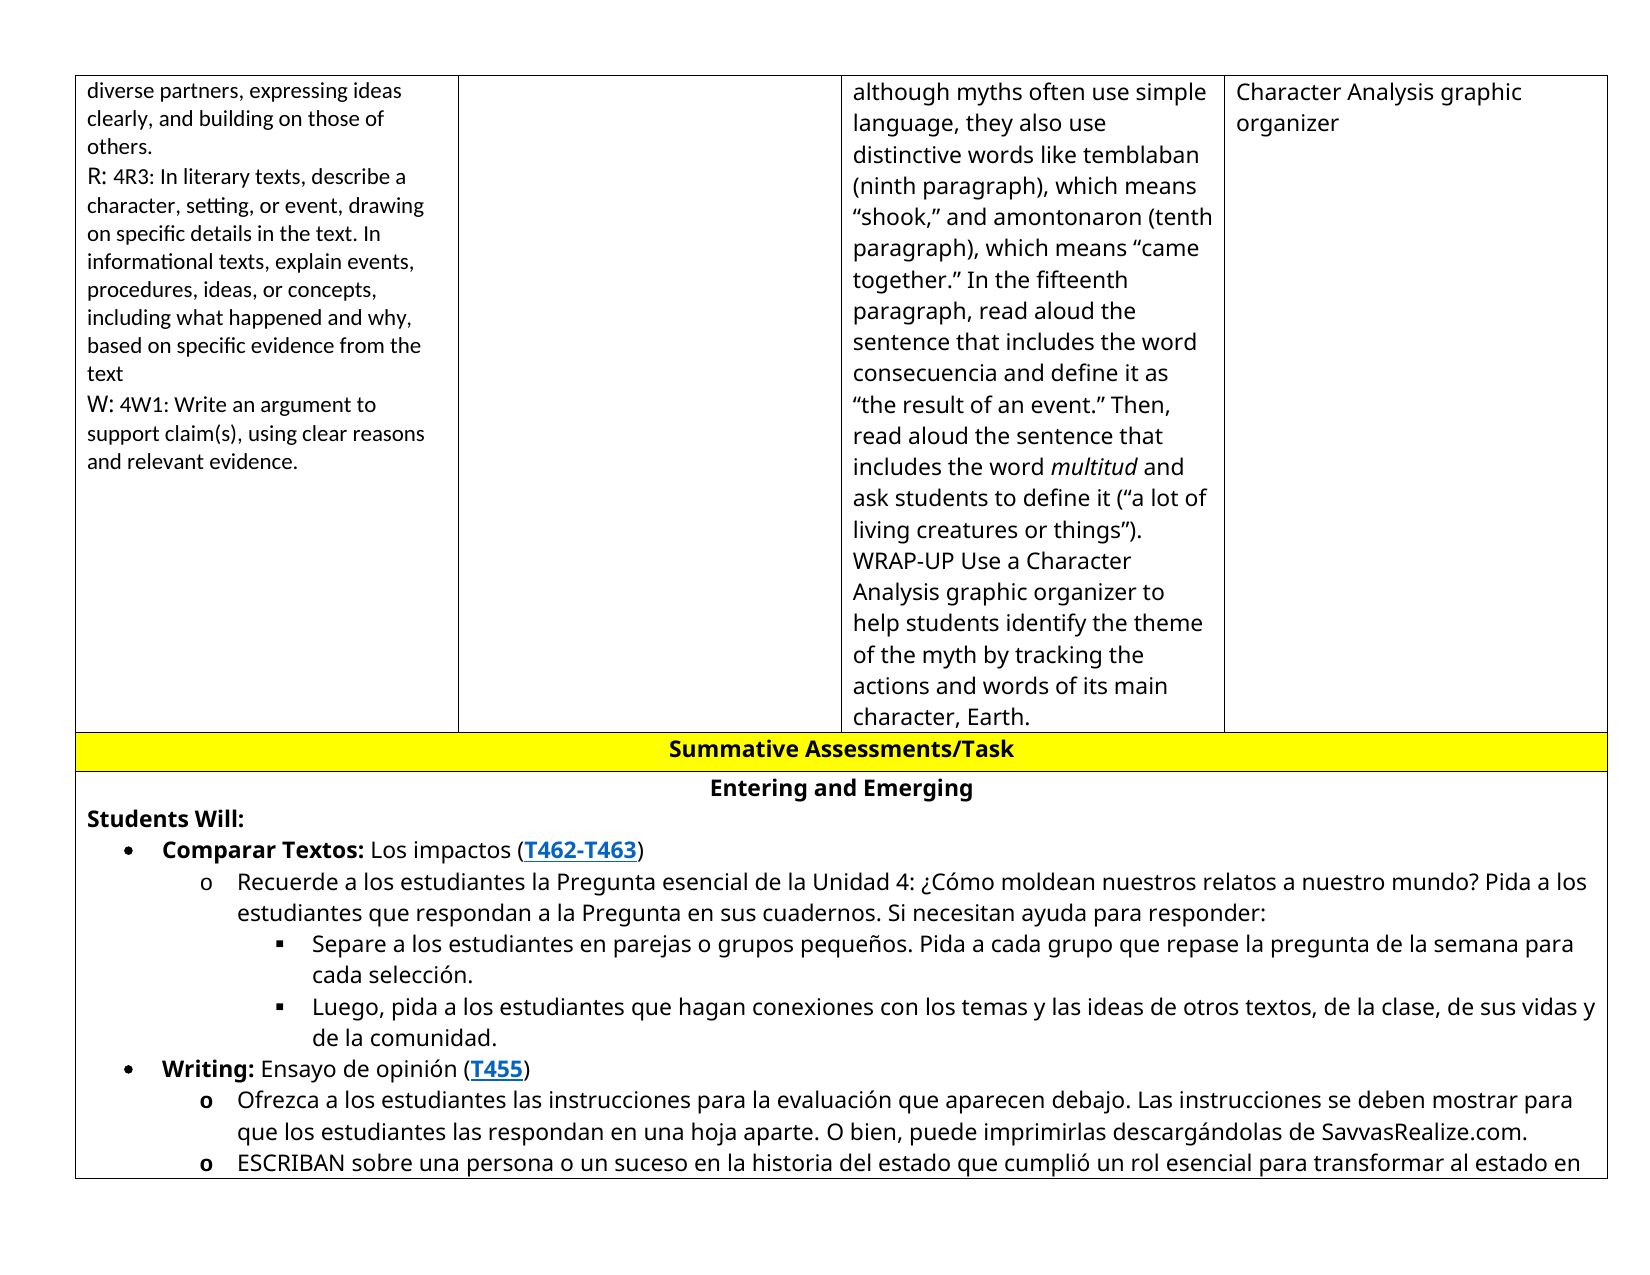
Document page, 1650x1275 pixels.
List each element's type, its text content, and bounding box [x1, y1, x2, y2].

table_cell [76, 772, 1607, 1178]
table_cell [76, 76, 458, 732]
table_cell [842, 76, 1224, 732]
table_cell Summative Assessments/Task [76, 733, 1607, 771]
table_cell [1225, 76, 1607, 732]
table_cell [459, 76, 841, 732]
